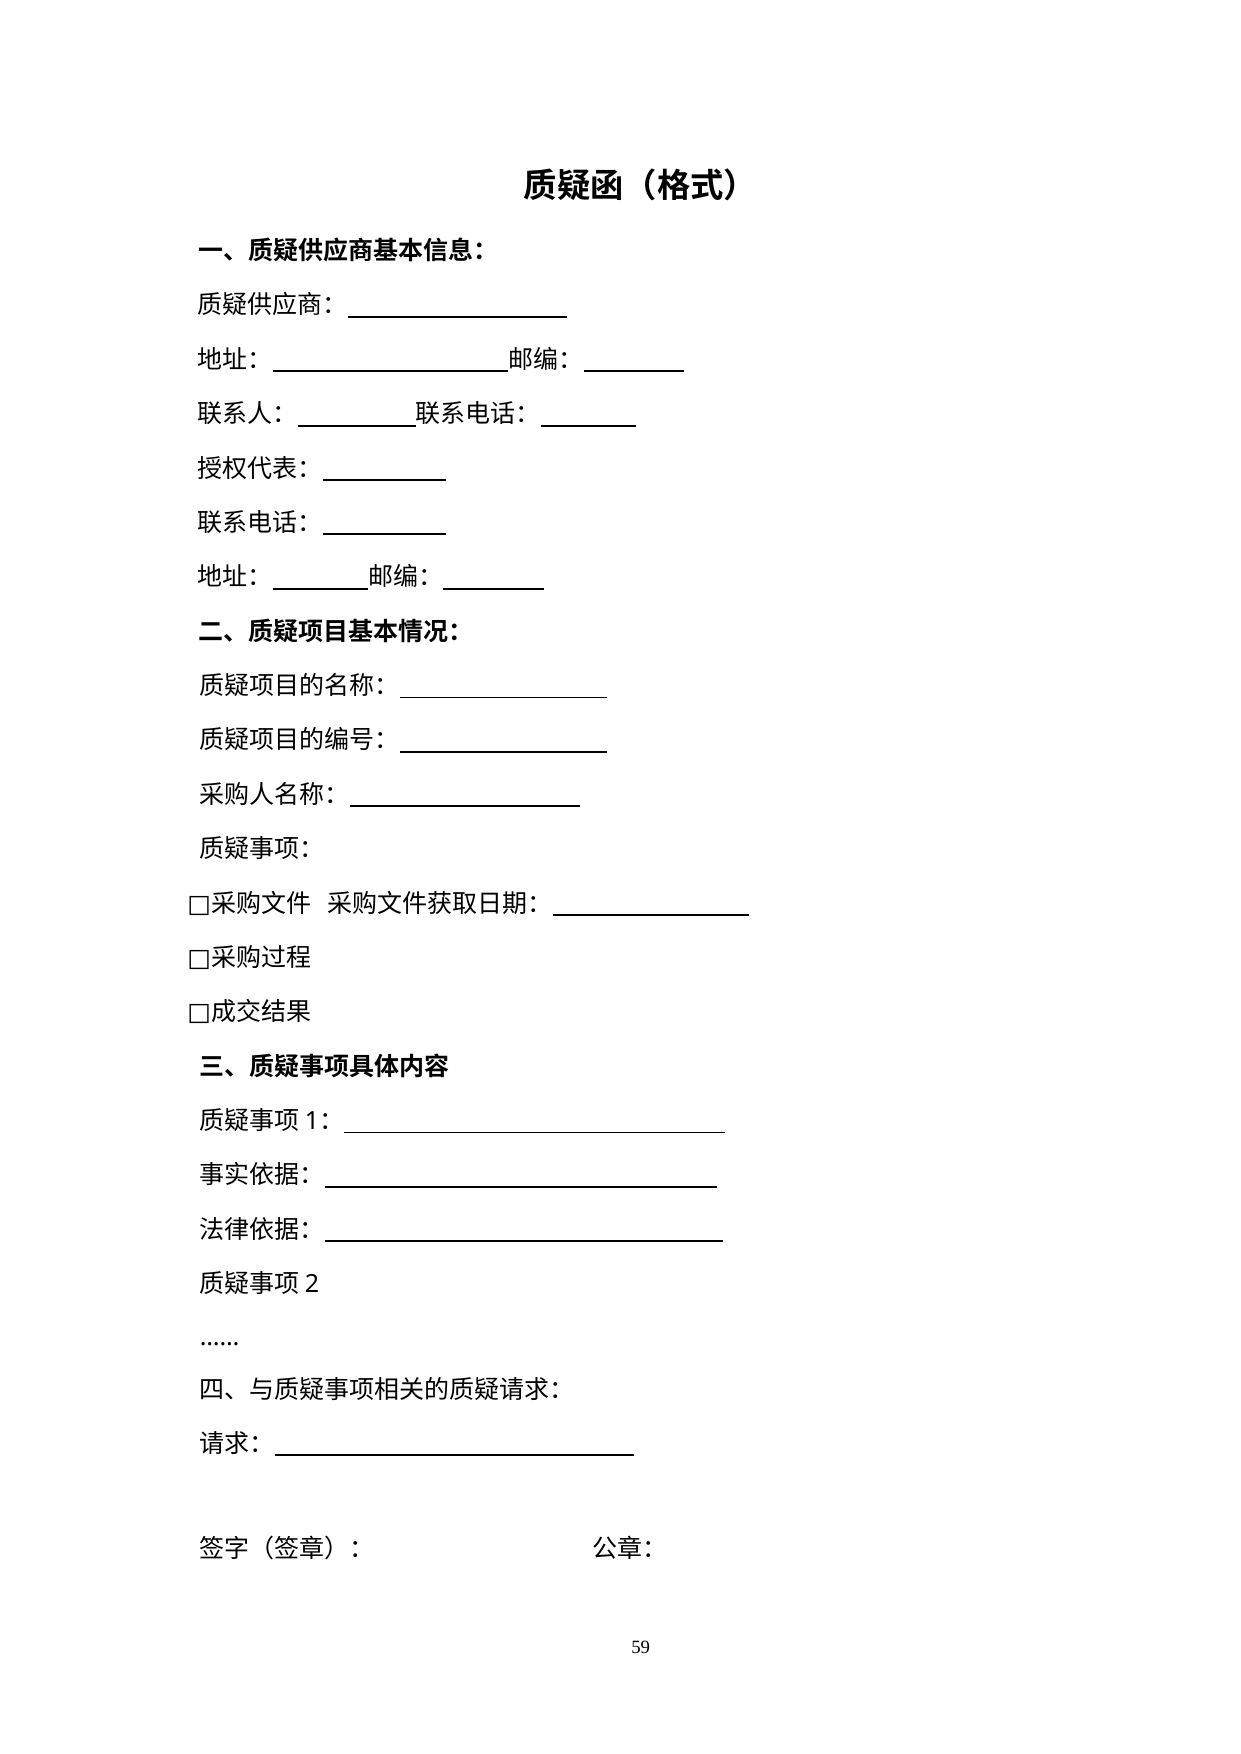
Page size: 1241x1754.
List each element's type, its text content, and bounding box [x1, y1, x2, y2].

text 二、质疑项目基本情况： [148, 611, 1133, 647]
text 事实依据： [150, 1155, 1133, 1191]
text 授权代表： [148, 448, 1133, 484]
text 地址： 邮编： [148, 557, 1133, 593]
text 地址： 邮编： [148, 339, 1133, 376]
text 签字（签章）： 公章： [150, 1529, 1133, 1565]
text 三、质疑事项具体内容 [150, 1046, 1133, 1082]
text 质疑项目的名称： [150, 666, 1133, 702]
text 法律依据： [150, 1209, 1133, 1246]
text …… [150, 1318, 1133, 1352]
text 联系人： 联系电话： [148, 394, 1133, 430]
text 质疑函（格式） [148, 158, 1133, 207]
text 质疑事项1： [150, 1101, 1133, 1137]
text 质疑事项2 [150, 1264, 1133, 1300]
text 质疑事项： [150, 829, 1133, 865]
text □采购过程 [150, 937, 1133, 974]
text 请求： [150, 1423, 1133, 1460]
text 质疑供应商： [148, 285, 1133, 321]
text □成交结果 [150, 992, 1133, 1028]
text 四、与质疑事项相关的质疑请求： [150, 1369, 1133, 1405]
text □采购文件 采购文件获取日期： [150, 883, 1133, 919]
text 联系电话： [148, 502, 1133, 539]
text 采购人名称： [150, 774, 1133, 811]
text 一、质疑供应商基本信息： [148, 231, 1133, 267]
text 质疑项目的编号： [150, 720, 1133, 756]
